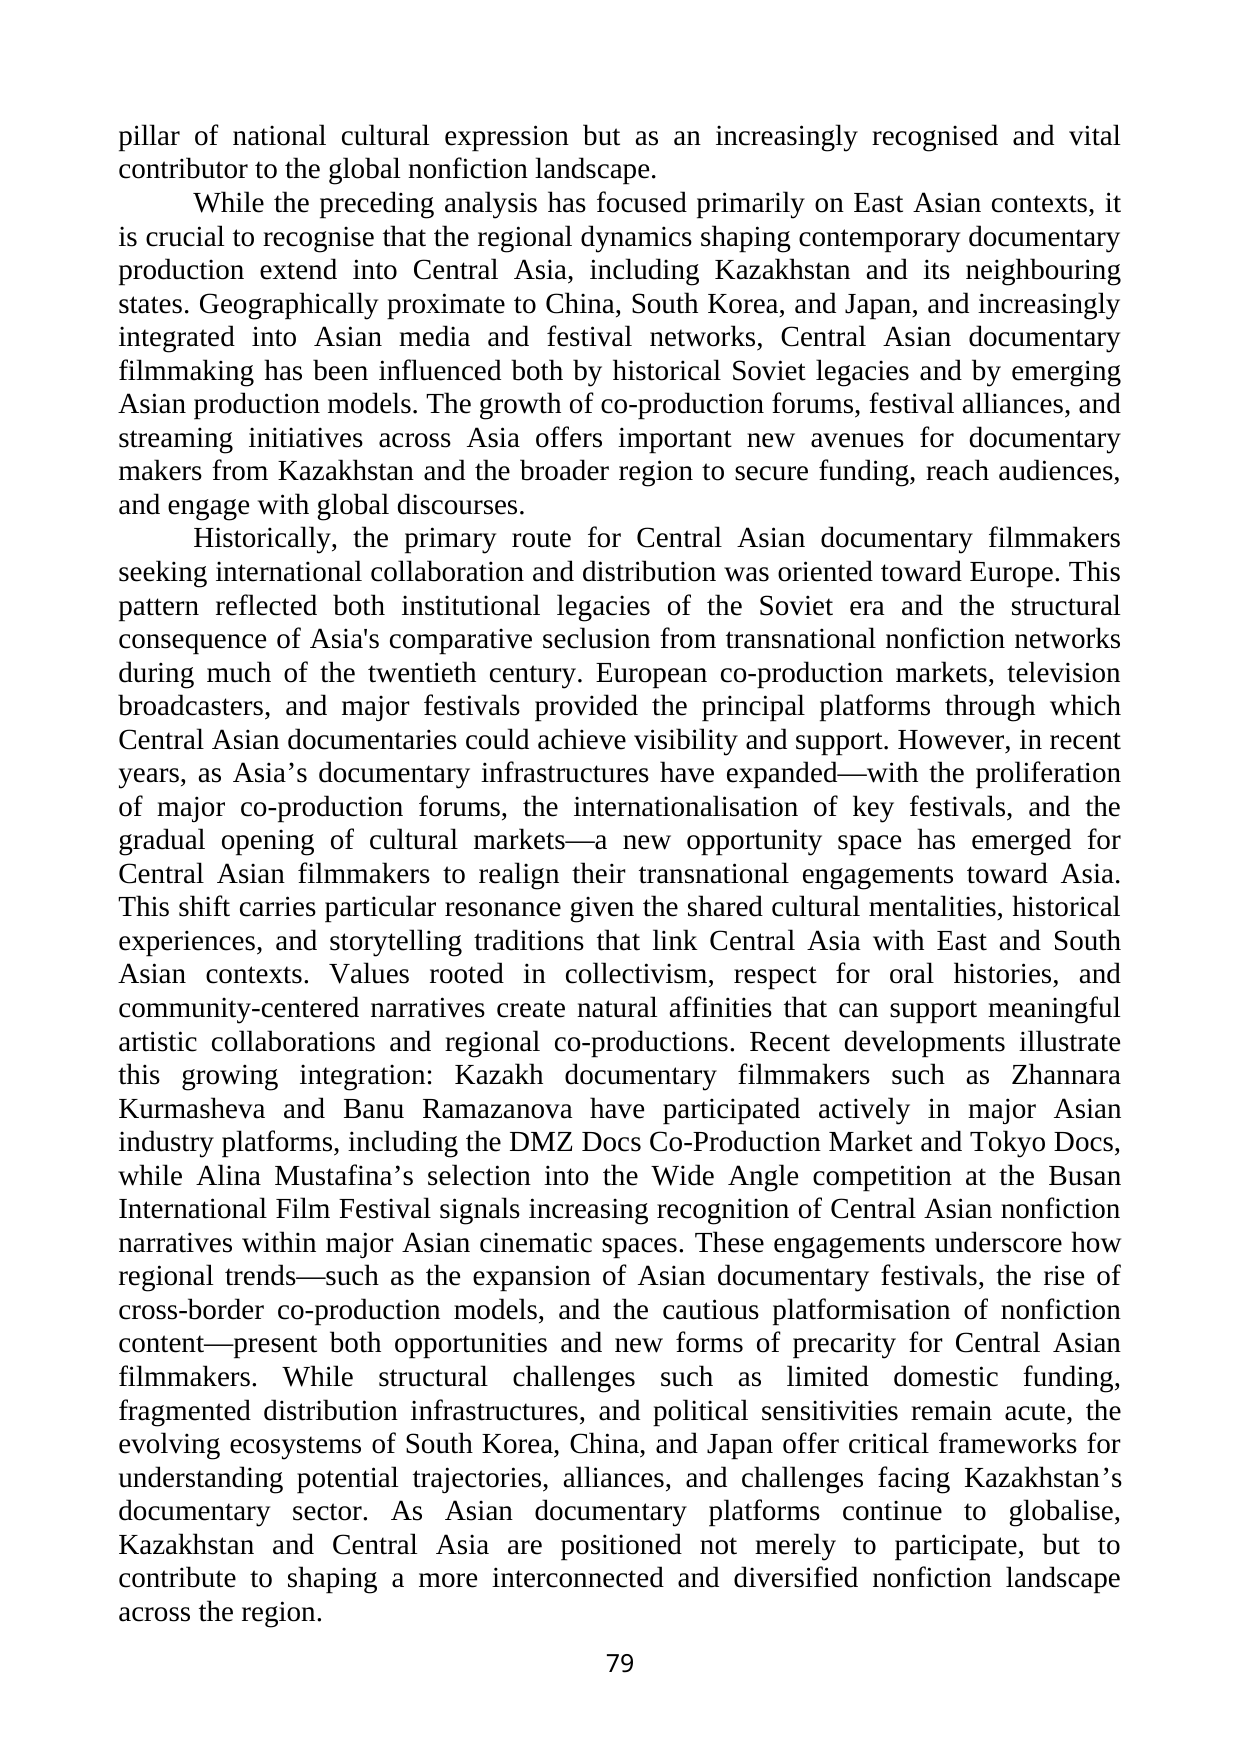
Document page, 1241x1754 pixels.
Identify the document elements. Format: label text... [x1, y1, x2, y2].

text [118, 118, 1122, 185]
text While the preceding analysis has focused primarily on East Asian contexts, it is crucial to recognise that the regional dynamics shaping contemporary documentary production extend into Central Asia, including Kazakhstan and its neighbouring states. Geographically proximate to China, South Korea, and Japan, and increasingly integrated into Asian media and festival networks, Central Asian documentary filmmaking has been influenced both by historical Soviet legacies and by emerging Asian production models. The growth of co-production forums, festival alliances, and streaming initiatives across Asia offers important new avenues for documentary makers from Kazakhstan and the broader region to secure funding, reach audiences, and engage with global discourses. [118, 185, 1122, 521]
text Historically, the primary route for Central Asian documentary filmmakers seeking international collaboration and distribution was oriented toward Europe. This pattern reflected both institutional legacies of the Soviet era and the structural consequence of Asia's comparative seclusion from transnational nonfiction networks during much of the twentieth century. European co-production markets, television broadcasters, and major festivals provided the principal platforms through which Central Asian documentaries could achieve visibility and support. However, in recent years, as Asia’s documentary infrastructures have expanded—with the proliferation of major co-production forums, the internationalisation of key festivals, and the gradual opening of cultural markets—a new opportunity space has emerged for Central Asian filmmakers to realign their transnational engagements toward Asia. This shift carries particular resonance given the shared cultural mentalities, historical experiences, and storytelling traditions that link Central Asia with East and South Asian contexts. Values rooted in collectivism, respect for oral histories, and community-centered narratives create natural affinities that can support meaningful artistic collaborations and regional co-productions. Recent developments illustrate this growing integration: Kazakh documentary filmmakers such as Zhannara Kurmasheva and Banu Ramazanova have participated actively in major Asian industry platforms, including the DMZ Docs Co-Production Market and Tokyo Docs, while Alina Mustafina’s selection into the Wide Angle competition at the Busan International Film Festival signals increasing recognition of Central Asian nonfiction narratives within major Asian cinematic spaces. These engagements underscore how regional trends—such as the expansion of Asian documentary festivals, the rise of cross-border co-production models, and the cautious platformisation of nonfiction content—present both opportunities and new forms of precarity for Central Asian filmmakers. While structural challenges such as limited domestic funding, fragmented distribution infrastructures, and political sensitivities remain acute, the evolving ecosystems of South Korea, China, and Japan offer critical frameworks for understanding potential trajectories, alliances, and challenges facing Kazakhstan’s documentary sector. As Asian documentary platforms continue to globalise, Kazakhstan and Central Asia are positioned not merely to participate, but to contribute to shaping a more interconnected and diversified nonfiction landscape across the region. [118, 521, 1122, 1627]
